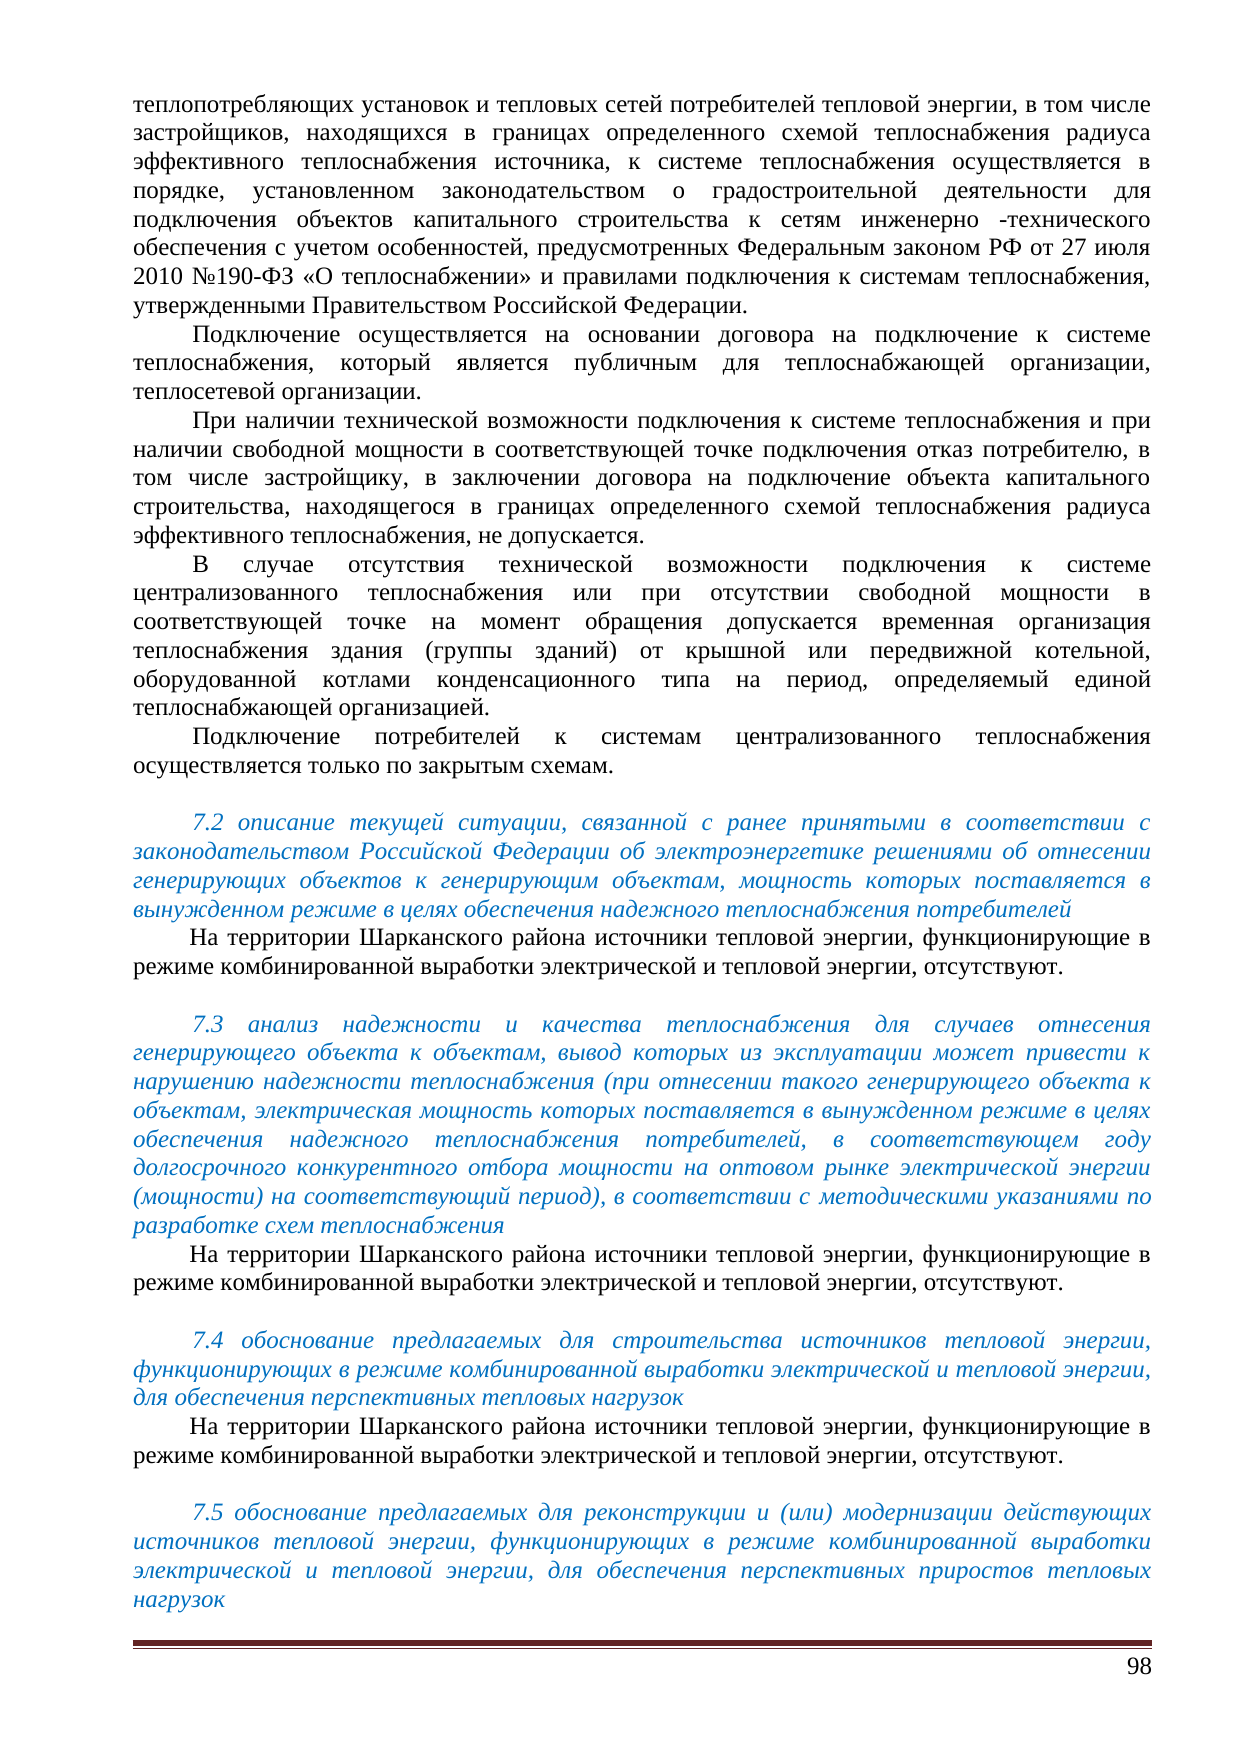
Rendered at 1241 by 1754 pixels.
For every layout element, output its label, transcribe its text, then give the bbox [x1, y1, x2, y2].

text В случае отсутствия технической возможности подключения к системе централизованного теплоснабжения или при отсутствии свободной мощности в соответствующей точке на момент обращения допускается временная организация теплоснабжения здания (группы зданий) от крышной или передвижной котельной, оборудованной котлами конденсационного типа на период, определяемый единой теплоснабжающей организацией. [133, 549, 1152, 721]
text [133, 89, 1152, 319]
text 7.3 анализ надежности и качества теплоснабжения для случаев отнесения генерирующего объекта к объектам, вывод которых из эксплуатации может привести к нарушению надежности теплоснабжения (при отнесении такого генерирующего объекта к объектам, электрическая мощность которых поставляется в вынужденном режиме в целях обеспечения надежного теплоснабжения потребителей, в соответствующем году долгосрочного конкурентного отбора мощности на оптовом рынке электрической энергии (мощности) на соответствующий период), в соответствии с методическими указаниями по разработке схем теплоснабжения [133, 1009, 1152, 1239]
text 7.5 обоснование предлагаемых для реконструкции и (или) модернизации действующих источников тепловой энергии, функционирующих в режиме комбинированной выработки электрической и тепловой энергии, для обеспечения перспективных приростов тепловых нагрузок [133, 1497, 1152, 1612]
text 7.4 обоснование предлагаемых для строительства источников тепловой энергии, функционирующих в режиме комбинированной выработки электрической и тепловой энергии, для обеспечения перспективных тепловых нагрузок [133, 1325, 1152, 1411]
text Подключение потребителей к системам централизованного теплоснабжения осуществляется только по закрытым схемам. [133, 721, 1152, 779]
text Подключение осуществляется на основании договора на подключение к системе теплоснабжения, который является публичным для теплоснабжающей организации, теплосетевой организации. [133, 319, 1152, 405]
text 7.2 описание текущей ситуации, связанной с ранее принятыми в соответствии с законодательством Российской Федерации об электроэнергетике решениями об отнесении генерирующих объектов к генерирующим объектам, мощность которых поставляется в вынужденном режиме в целях обеспечения надежного теплоснабжения потребителей [133, 807, 1152, 922]
text При наличии технической возможности подключения к системе теплоснабжения и при наличии свободной мощности в соответствующей точке подключения отказ потребителю, в том числе застройщику, в заключении договора на подключение объекта капитального строительства, находящегося в границах определенного схемой теплоснабжения радиуса эффективного теплоснабжения, не допускается. [133, 405, 1152, 549]
